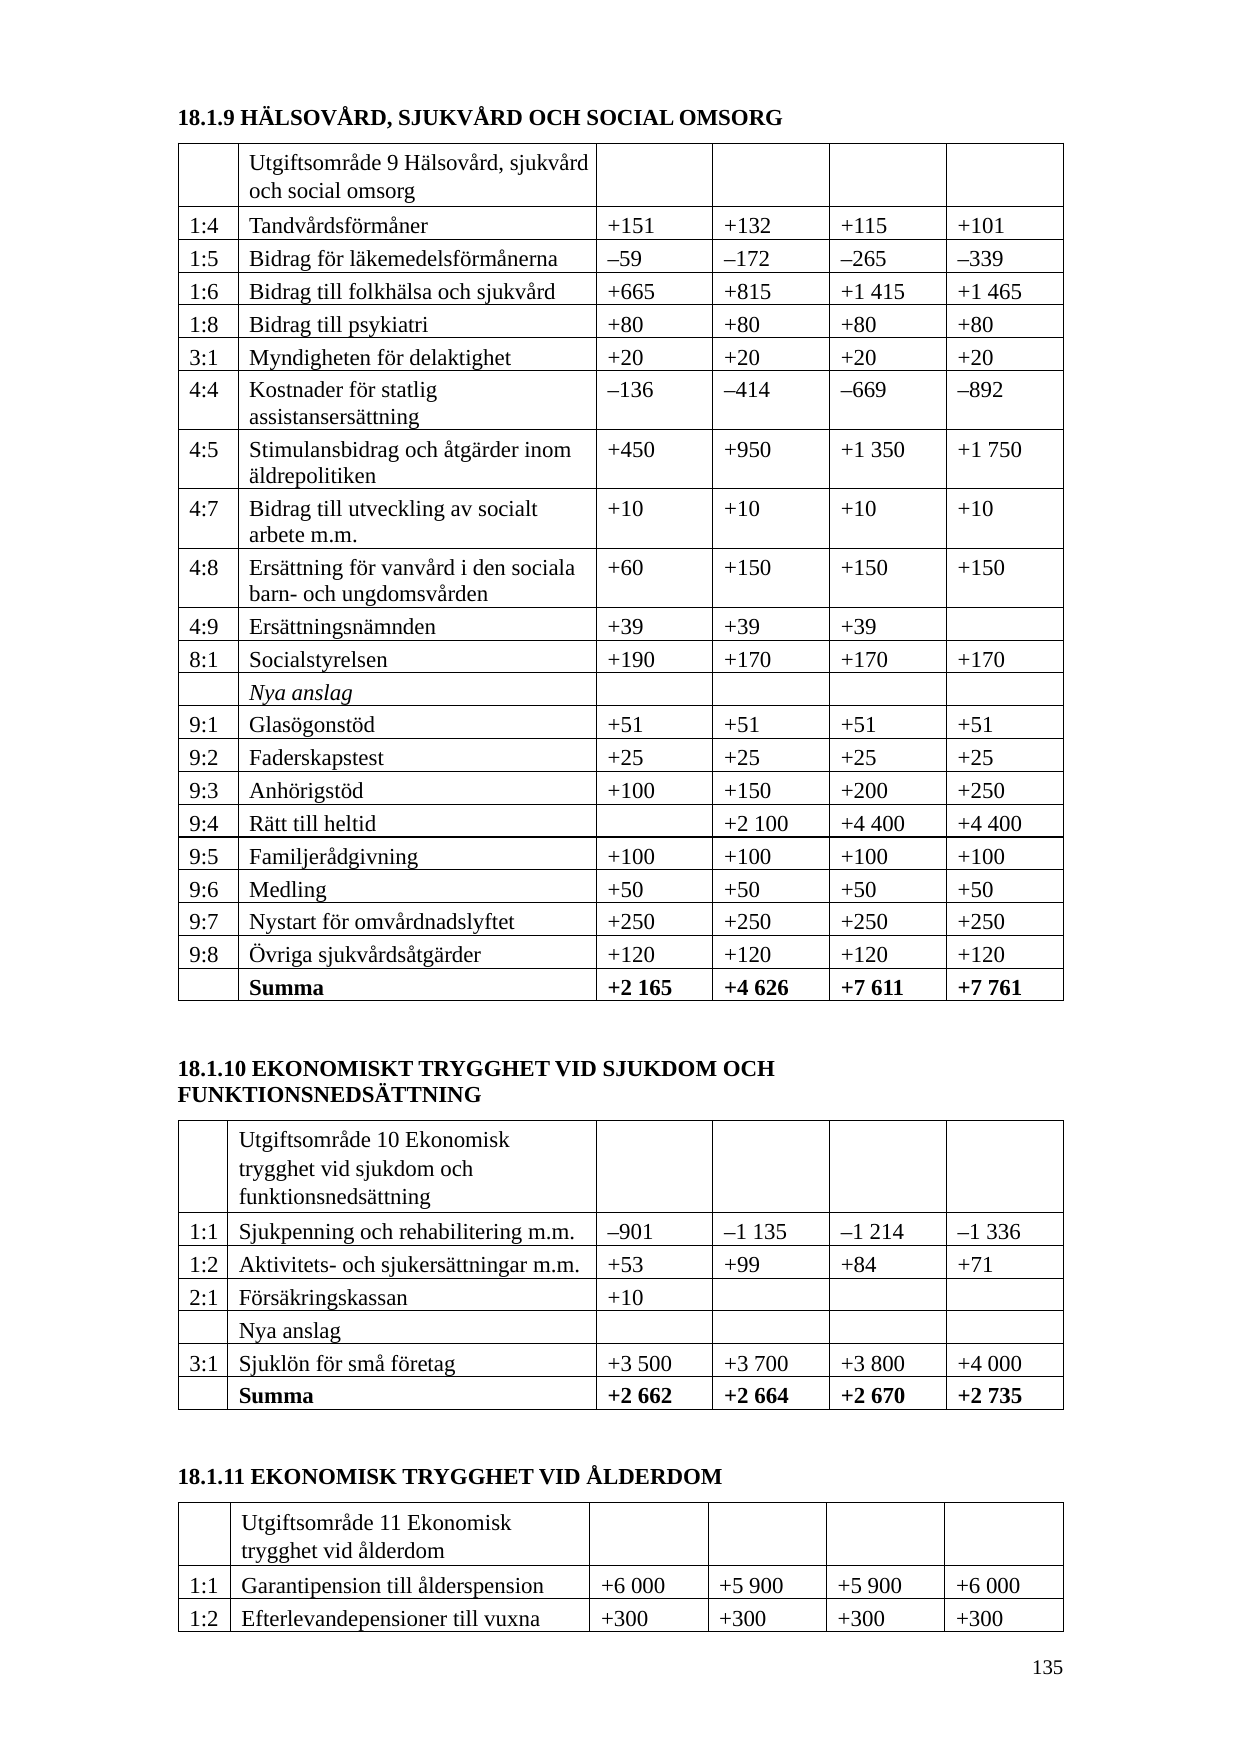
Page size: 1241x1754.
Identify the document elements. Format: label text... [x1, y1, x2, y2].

table_cell +190 [597, 641, 712, 672]
table_cell [179, 1311, 227, 1343]
table_cell +1 350 [830, 430, 946, 488]
table_cell 9:5 [179, 838, 238, 869]
table_cell +200 [830, 772, 946, 803]
table_cell +300 [827, 1599, 944, 1631]
table_cell –1 214 [830, 1213, 946, 1245]
table_header [947, 144, 1063, 206]
table_cell +7 611 [830, 969, 946, 1000]
table_header [597, 1121, 712, 1212]
table_cell 9:2 [179, 739, 238, 771]
table_cell +20 [830, 338, 946, 370]
table_cell +950 [713, 430, 829, 488]
table_cell Summa [239, 969, 596, 1000]
table_cell +300 [709, 1599, 826, 1631]
table_cell –265 [830, 240, 946, 272]
table_cell +151 [597, 207, 712, 239]
table_cell Efterlevandepensioner till vuxna [231, 1599, 589, 1631]
table_cell +3 800 [830, 1344, 946, 1376]
table_cell +100 [597, 772, 712, 803]
table_cell 9:3 [179, 772, 238, 803]
table_cell +6 000 [945, 1566, 1063, 1598]
table_cell 1:5 [179, 240, 238, 272]
table_header [830, 144, 946, 206]
table_cell 1:1 [179, 1566, 230, 1598]
table_cell +150 [713, 549, 829, 607]
table_cell +50 [597, 870, 712, 902]
table_header Utgiftsområde 11 Ekonomisk trygghet vid ålderdom [231, 1503, 589, 1565]
table_cell [179, 1377, 227, 1409]
table_cell Nya anslag [239, 673, 596, 705]
table_cell +115 [830, 207, 946, 239]
table_cell +250 [947, 772, 1063, 803]
table_cell +60 [597, 549, 712, 607]
table_cell Aktivitets- och sjukersättningar m.m. [228, 1246, 596, 1277]
table_cell +120 [713, 936, 829, 968]
table_cell +84 [830, 1246, 946, 1277]
table_cell +300 [945, 1599, 1063, 1631]
table_cell 8:1 [179, 641, 238, 672]
table_cell 4:7 [179, 489, 238, 547]
table_cell +1 415 [830, 273, 946, 304]
table_cell 3:1 [179, 338, 238, 370]
table_header [830, 1121, 946, 1212]
table_cell +10 [947, 489, 1063, 547]
table_cell +80 [713, 305, 829, 337]
table_cell +25 [830, 739, 946, 771]
table_cell 9:6 [179, 870, 238, 902]
table_cell [597, 673, 712, 705]
table_cell –892 [947, 371, 1063, 429]
table_header [713, 1121, 829, 1212]
table_cell 1:2 [179, 1599, 230, 1631]
table_cell 9:1 [179, 706, 238, 738]
table_cell Bidrag för läkemedelsförmånerna [239, 240, 596, 272]
table_cell 9:8 [179, 936, 238, 968]
table_header [709, 1503, 826, 1565]
table_cell Summa [228, 1377, 596, 1409]
table_cell +101 [947, 207, 1063, 239]
table_cell Kostnader för statlig assistansersättning [239, 371, 596, 429]
table_cell +170 [830, 641, 946, 672]
table_header [597, 144, 712, 206]
table_cell 9:7 [179, 903, 238, 935]
table_cell –136 [597, 371, 712, 429]
table_cell Medling [239, 870, 596, 902]
table_cell Rätt till heltid [239, 805, 596, 836]
table_cell –1 336 [947, 1213, 1063, 1245]
table_cell +53 [597, 1246, 712, 1277]
table_cell +1 750 [947, 430, 1063, 488]
table_cell +2 670 [830, 1377, 946, 1409]
table_cell Nya anslag [228, 1311, 596, 1343]
table_cell 1:1 [179, 1213, 227, 1245]
table_cell +50 [830, 870, 946, 902]
table_cell +4 400 [947, 805, 1063, 836]
table_cell +250 [597, 903, 712, 935]
table_cell +3 700 [713, 1344, 829, 1376]
table_cell +39 [713, 608, 829, 639]
table_cell +120 [947, 936, 1063, 968]
table_cell +4 000 [947, 1344, 1063, 1376]
table_cell +150 [830, 549, 946, 607]
table_cell 3:1 [179, 1344, 227, 1376]
table_cell 4:5 [179, 430, 238, 488]
table_cell +51 [830, 706, 946, 738]
table_cell 9:4 [179, 805, 238, 836]
table_cell +7 761 [947, 969, 1063, 1000]
table_header [179, 1503, 230, 1565]
table_cell 4:9 [179, 608, 238, 639]
table_cell [597, 805, 712, 836]
table_cell +5 900 [709, 1566, 826, 1598]
table_cell +170 [713, 641, 829, 672]
table_cell +250 [947, 903, 1063, 935]
table_cell +39 [830, 608, 946, 639]
table_header [827, 1503, 944, 1565]
table_cell Myndigheten för delaktighet [239, 338, 596, 370]
table_cell +51 [713, 706, 829, 738]
table_header [947, 1121, 1063, 1212]
table_cell +665 [597, 273, 712, 304]
table_cell 1:4 [179, 207, 238, 239]
table_cell 1:8 [179, 305, 238, 337]
table_cell +132 [713, 207, 829, 239]
table_cell +6 000 [590, 1566, 708, 1598]
table_header [945, 1503, 1063, 1565]
table_cell +25 [947, 739, 1063, 771]
table_cell Tandvårdsförmåner [239, 207, 596, 239]
table_cell Socialstyrelsen [239, 641, 596, 672]
table_cell [947, 608, 1063, 639]
table_cell Garantipension till ålderspension [231, 1566, 589, 1598]
table_cell –414 [713, 371, 829, 429]
table_cell Nystart för omvårdnadslyftet [239, 903, 596, 935]
table_cell +2 662 [597, 1377, 712, 1409]
table_cell Försäkringskassan [228, 1279, 596, 1310]
table_cell +100 [830, 838, 946, 869]
table_cell +170 [947, 641, 1063, 672]
table_cell Faderskapstest [239, 739, 596, 771]
table_header [590, 1503, 708, 1565]
table_cell [947, 1279, 1063, 1310]
table_cell +120 [830, 936, 946, 968]
table_cell –339 [947, 240, 1063, 272]
table_cell +2 735 [947, 1377, 1063, 1409]
table_cell +150 [713, 772, 829, 803]
table_cell 1:6 [179, 273, 238, 304]
table_header Utgiftsområde 10 Ekonomisk trygghet vid sjukdom och funktionsnedsättning [228, 1121, 596, 1212]
table_cell +10 [597, 1279, 712, 1310]
table_cell Familjerådgivning [239, 838, 596, 869]
table_cell [179, 673, 238, 705]
table_cell +2 165 [597, 969, 712, 1000]
table_cell Bidrag till folkhälsa och sjukvård [239, 273, 596, 304]
table_cell +25 [713, 739, 829, 771]
table_cell [947, 1311, 1063, 1343]
table_cell +815 [713, 273, 829, 304]
table_cell [830, 1279, 946, 1310]
table_cell [947, 673, 1063, 705]
table_cell +10 [713, 489, 829, 547]
table_cell +20 [947, 338, 1063, 370]
table_cell +250 [713, 903, 829, 935]
table_cell Sjukpenning och rehabilitering m.m. [228, 1213, 596, 1245]
table_header [713, 144, 829, 206]
table_cell +20 [597, 338, 712, 370]
table_cell +50 [947, 870, 1063, 902]
table_cell Ersättning för vanvård i den sociala barn- och ungdomsvården [239, 549, 596, 607]
table_cell +71 [947, 1246, 1063, 1277]
table_cell +25 [597, 739, 712, 771]
table_cell +10 [830, 489, 946, 547]
table_cell +300 [590, 1599, 708, 1631]
table_header [179, 144, 238, 206]
table_cell Stimulansbidrag och åtgärder inom äldrepolitiken [239, 430, 596, 488]
table_cell +150 [947, 549, 1063, 607]
table_header [179, 1121, 227, 1212]
table_cell +99 [713, 1246, 829, 1277]
table_cell –1 135 [713, 1213, 829, 1245]
table_cell [597, 1311, 712, 1343]
table_cell +2 664 [713, 1377, 829, 1409]
table_cell 1:2 [179, 1246, 227, 1277]
table_cell +100 [947, 838, 1063, 869]
table_cell 2:1 [179, 1279, 227, 1310]
table_cell +50 [713, 870, 829, 902]
table_cell +51 [597, 706, 712, 738]
table_cell [179, 969, 238, 1000]
subtitle 18.1.9 HÄLSOVÅRD, SJUKVÅRD OCH SOCIAL OMSORG [177, 104, 1063, 130]
table_cell +2 100 [713, 805, 829, 836]
table_cell –901 [597, 1213, 712, 1245]
table_cell –172 [713, 240, 829, 272]
table_cell +80 [597, 305, 712, 337]
table_cell [713, 1279, 829, 1310]
table_cell +10 [597, 489, 712, 547]
table_cell [713, 673, 829, 705]
table_cell +4 626 [713, 969, 829, 1000]
table_cell 4:4 [179, 371, 238, 429]
table_cell +51 [947, 706, 1063, 738]
table_cell –669 [830, 371, 946, 429]
table_cell +3 500 [597, 1344, 712, 1376]
table_cell +80 [947, 305, 1063, 337]
table_cell +250 [830, 903, 946, 935]
table_cell +100 [713, 838, 829, 869]
table_cell Glasögonstöd [239, 706, 596, 738]
table_cell [830, 673, 946, 705]
table_cell 4:8 [179, 549, 238, 607]
table_cell +39 [597, 608, 712, 639]
table_cell +120 [597, 936, 712, 968]
subtitle 18.1.10 EKONOMISKT TRYGGHET VID SJUKDOM OCH FUNKTIONSNEDSÄTTNING [177, 1055, 1063, 1108]
table_cell +20 [713, 338, 829, 370]
table_header Utgiftsområde 9 Hälsovård, sjukvård och social omsorg [239, 144, 596, 206]
table_cell Ersättningsnämnden [239, 608, 596, 639]
table_cell +100 [597, 838, 712, 869]
table_cell –59 [597, 240, 712, 272]
table_cell +1 465 [947, 273, 1063, 304]
table_cell +4 400 [830, 805, 946, 836]
table_cell [830, 1311, 946, 1343]
table_cell +80 [830, 305, 946, 337]
subtitle 18.1.11 EKONOMISK TRYGGHET VID ÅLDERDOM [177, 1463, 1063, 1489]
table_cell Sjuklön för små företag [228, 1344, 596, 1376]
table_cell Bidrag till psykiatri [239, 305, 596, 337]
table_cell +5 900 [827, 1566, 944, 1598]
table_cell Övriga sjukvårdsåtgärder [239, 936, 596, 968]
table_cell Anhörigstöd [239, 772, 596, 803]
table_cell Bidrag till utveckling av socialt arbete m.m. [239, 489, 596, 547]
table_cell [713, 1311, 829, 1343]
table_cell +450 [597, 430, 712, 488]
